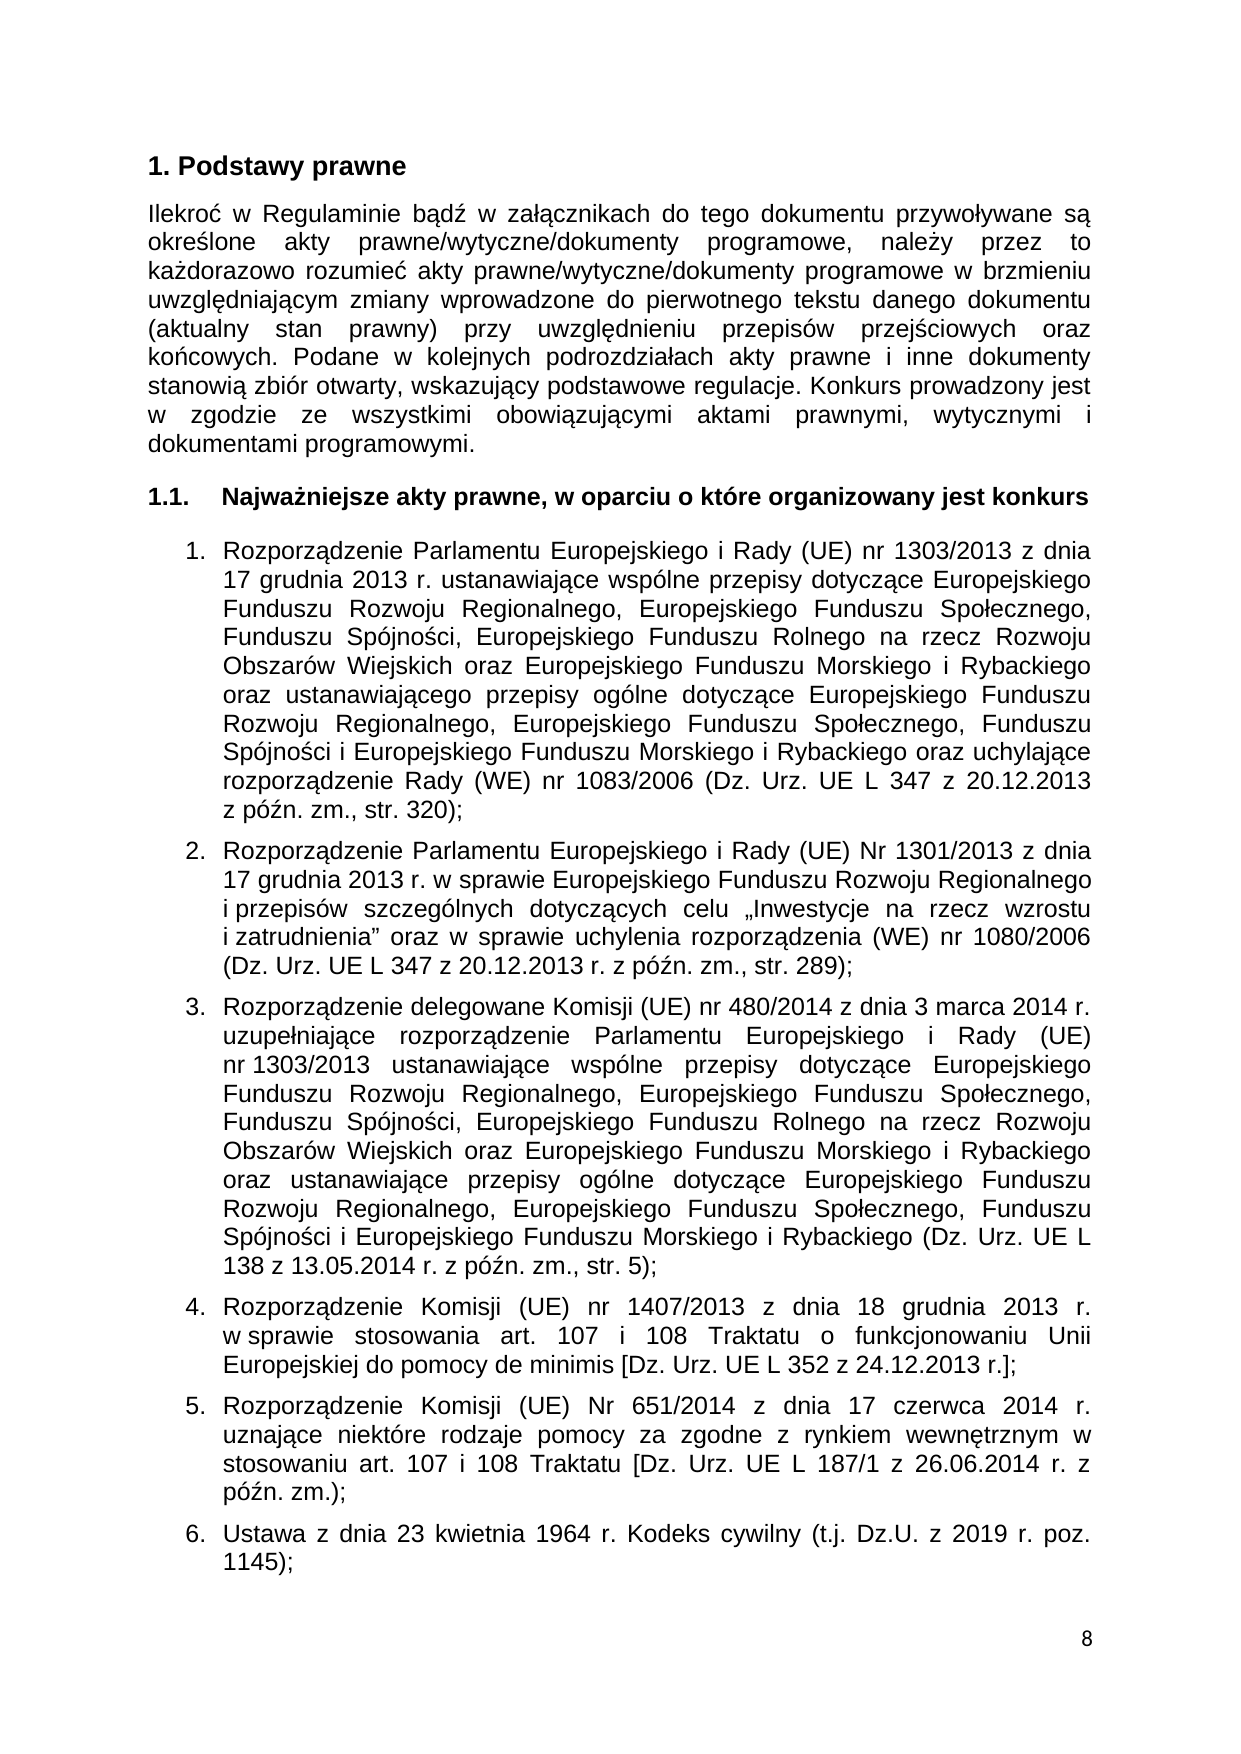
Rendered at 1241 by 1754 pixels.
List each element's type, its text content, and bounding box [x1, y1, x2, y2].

list Rozporządzenie Komisji (UE) nr 1407/2013 z dnia 18 grudnia 2013 r. w sprawie stosowania art. 107 i 108 Traktatu o funkcjonowaniu Unii Europejskiej do pomocy de minimis [Dz. Urz. UE L 352 z 24.12.2013 r.]; [185, 1292, 1092, 1379]
list Rozporządzenie Komisji (UE) Nr 651/2014 z dnia 17 czerwca 2014 r. uznające niektóre rodzaje pomocy za zgodne z rynkiem wewnętrznym w stosowaniu art. 107 i 108 Traktatu [Dz. Urz. UE L 187/1 z 26.06.2014 r. z późn. zm.); [185, 1391, 1092, 1506]
list Rozporządzenie delegowane Komisji (UE) nr 480/2014 z dnia 3 marca 2014 r. uzupełniające rozporządzenie Parlamentu Europejskiego i Rady (UE) nr 1303/2013 ustanawiające wspólne przepisy dotyczące Europejskiego Funduszu Rozwoju Regionalnego, Europejskiego Funduszu Społecznego, Funduszu Spójności, Europejskiego Funduszu Rolnego na rzecz Rozwoju Obszarów Wiejskich oraz Europejskiego Funduszu Morskiego i Rybackiego oraz ustanawiające przepisy ogólne dotyczące Europejskiego Funduszu Rozwoju Regionalnego, Europejskiego Funduszu Społecznego, Funduszu Spójności i Europejskiego Funduszu Morskiego i Rybackiego (Dz. Urz. UE L 138 z 13.05.2014 r. z późn. zm., str. 5); [185, 992, 1092, 1280]
text Ilekroć w Regulaminie bądź w załącznikach do tego dokumentu przywoływane są określone akty prawne/wytyczne/dokumenty programowe, należy przez to każdorazowo rozumieć akty prawne/wytyczne/dokumenty programowe w brzmieniu uwzględniającym zmiany wprowadzone do pierwotnego tekstu danego dokumentu (aktualny stan prawny) przy uwzględnieniu przepisów przejściowych oraz końcowych. Podane w kolejnych podrozdziałach akty prawne i inne dokumenty stanowią zbiór otwarty, wskazujący podstawowe regulacje. Konkurs prowadzony jest w zgodzie ze wszystkimi obowiązującymi aktami prawnymi, wytycznymi i dokumentami programowymi. [148, 198, 1092, 457]
text 1.1. Najważniejsze akty prawne, w oparciu o które organizowany jest konkurs [148, 482, 1092, 511]
list Rozporządzenie Parlamentu Europejskiego i Rady (UE) Nr 1301/2013 z dnia 17 grudnia 2013 r. w sprawie Europejskiego Funduszu Rozwoju Regionalnego i przepisów szczególnych dotyczących celu „Inwestycje na rzecz wzrostu i zatrudnienia” oraz w sprawie uchylenia rozporządzenia (WE) nr 1080/2006 (Dz. Urz. UE L 347 z 20.12.2013 r. z późn. zm., str. 289); [185, 836, 1092, 980]
list Rozporządzenie Parlamentu Europejskiego i Rady (UE) nr 1303/2013 z dnia 17 grudnia 2013 r. ustanawiające wspólne przepisy dotyczące Europejskiego Funduszu Rozwoju Regionalnego, Europejskiego Funduszu Społecznego, Funduszu Spójności, Europejskiego Funduszu Rolnego na rzecz Rozwoju Obszarów Wiejskich oraz Europejskiego Funduszu Morskiego i Rybackiego oraz ustanawiającego przepisy ogólne dotyczące Europejskiego Funduszu Rozwoju Regionalnego, Europejskiego Funduszu Społecznego, Funduszu Spójności i Europejskiego Funduszu Morskiego i Rybackiego oraz uchylające rozporządzenie Rady (WE) nr 1083/2006 (Dz. Urz. UE L 347 z 20.12.2013 z późn. zm., str. 320); [185, 536, 1092, 824]
list Ustawa z dnia 23 kwietnia 1964 r. Kodeks cywilny (t.j. Dz.U. z 2019 r. poz. 1145); [185, 1519, 1092, 1576]
subtitle 1. Podstawy prawne [148, 150, 1092, 181]
